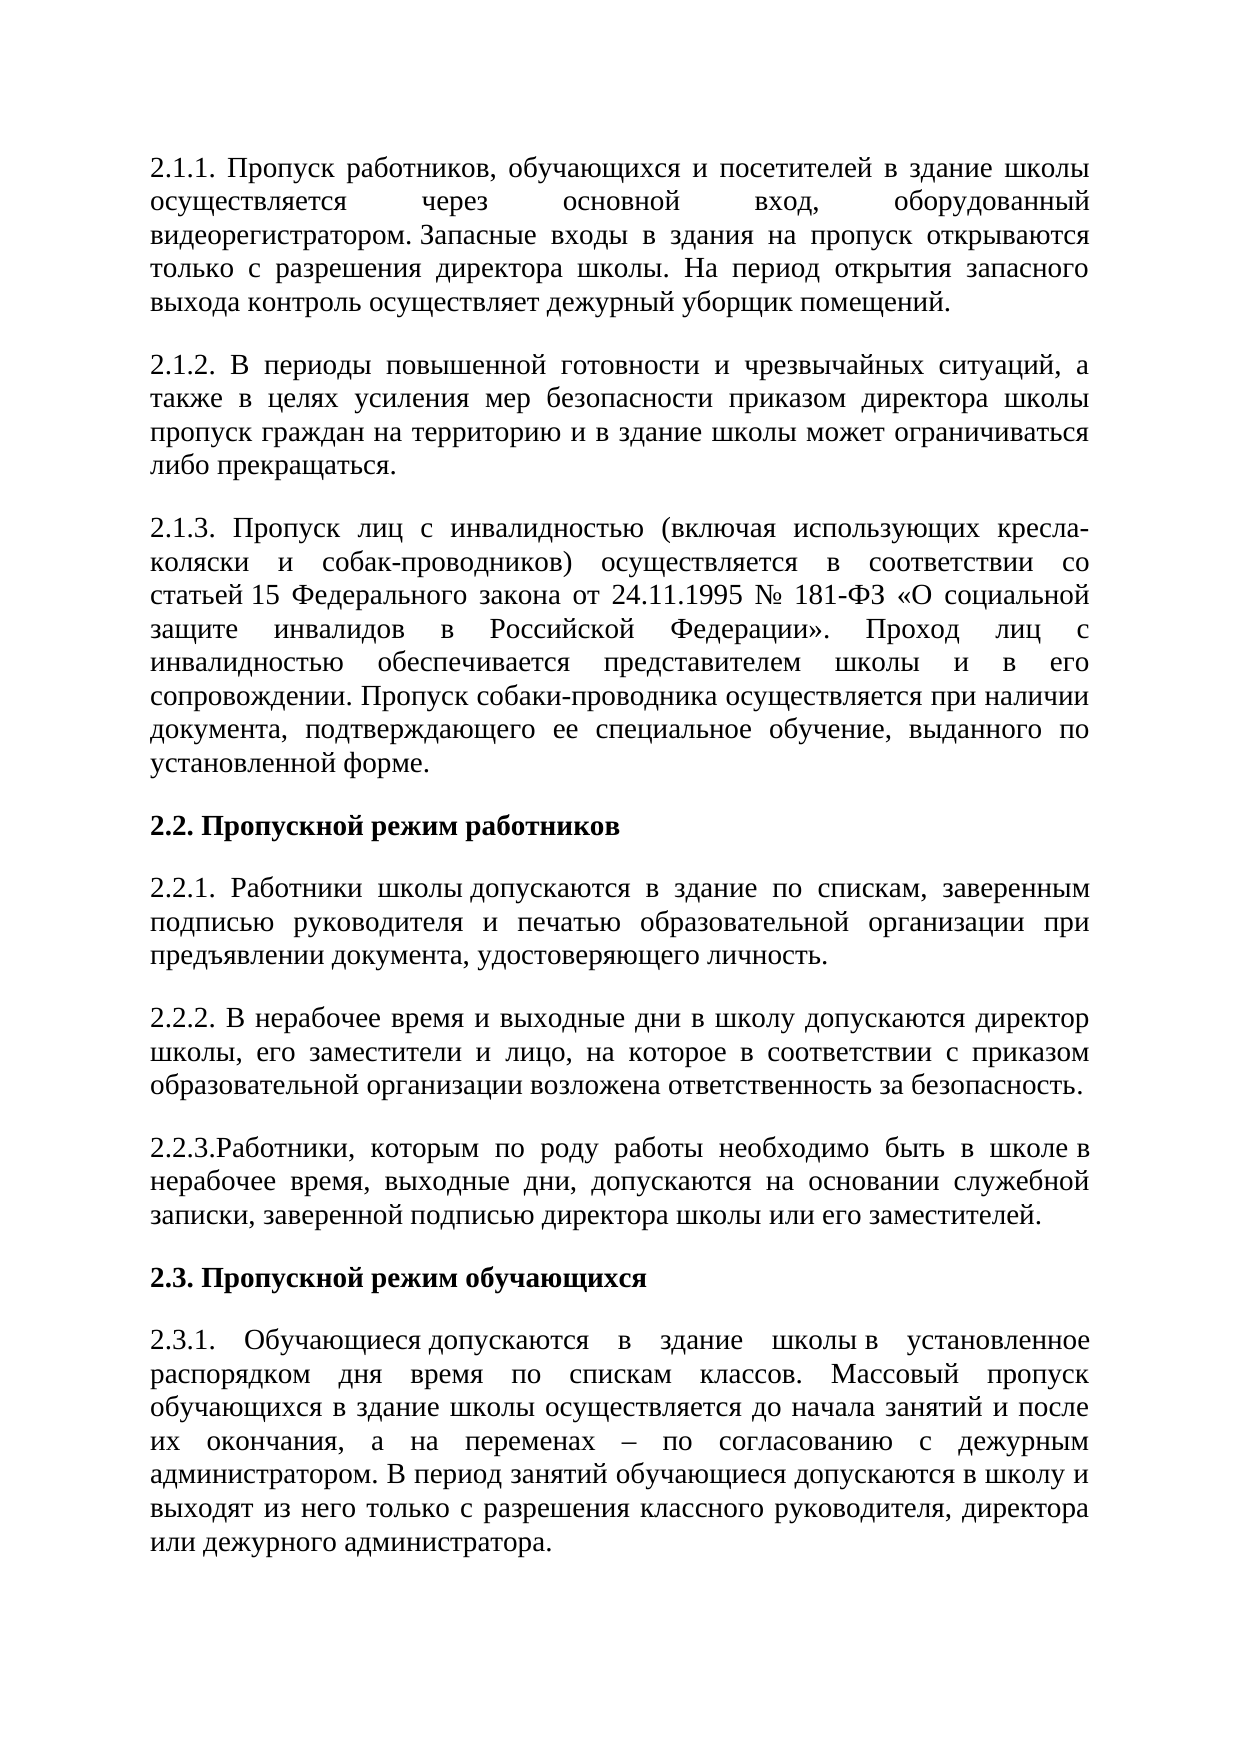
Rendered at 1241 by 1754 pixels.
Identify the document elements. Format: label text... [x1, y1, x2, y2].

text 2.1.3. Пропуск лиц с инвалидностью (включая использующих кресла-коляски и собак-проводников) осуществляется в соответствии со статьей 15 Федерального закона от 24.11.1995 № 181-ФЗ «О социальной защите инвалидов в Российской Федерации». Проход лиц с инвалидностью обеспечивается представителем школы и в его сопровождении. Пропуск собаки-проводника осуществляется при наличии документа, подтверждающего ее специальное обучение, выданного по установленной форме. [150, 510, 1090, 778]
text 2.3.1. Обучающиеся допускаются в здание школы в установленное распорядком дня время по спискам классов. Массовый пропуск обучающихся в здание школы осуществляется до начала занятий и после их окончания, а на переменах – по согласованию с дежурным администратором. В период занятий обучающиеся допускаются в школу и выходят из него только с разрешения классного руководителя, директора или дежурного администратора. [150, 1322, 1090, 1557]
text 2.2. Пропускной режим работников [150, 808, 1090, 841]
text 2.2.2. В нерабочее время и выходные дни в школу допускаются директор школы, его заместители и лицо, на которое в соответствии с приказом образовательной организации возложена ответственность за безопасность. [150, 1000, 1090, 1101]
text 2.1.1. Пропуск работников, обучающихся и посетителей в здание школы осуществляется через основной вход, оборудованный видеорегистратором. Запасные входы в здания на пропуск открываются только с разрешения директора школы. На период открытия запасного выхода контроль осуществляет дежурный уборщик помещений. [150, 150, 1090, 318]
text 2.3. Пропускной режим обучающихся [150, 1260, 1090, 1293]
text 2.2.3.Работники, которым по роду работы необходимо быть в школе в нерабочее время, выходные дни, допускаются на основании служебной записки, заверенной подписью директора школы или его заместителей. [150, 1130, 1090, 1231]
text 2.2.1. Работники школы допускаются в здание по спискам, заверенным подписью руководителя и печатью образовательной организации при предъявлении документа, удостоверяющего личность. [150, 870, 1090, 971]
text 2.1.2. В периоды повышенной готовности и чрезвычайных ситуаций, а также в целях усиления мер безопасности приказом директора школы пропуск граждан на территорию и в здание школы может ограничиваться либо прекращаться. [150, 347, 1090, 481]
